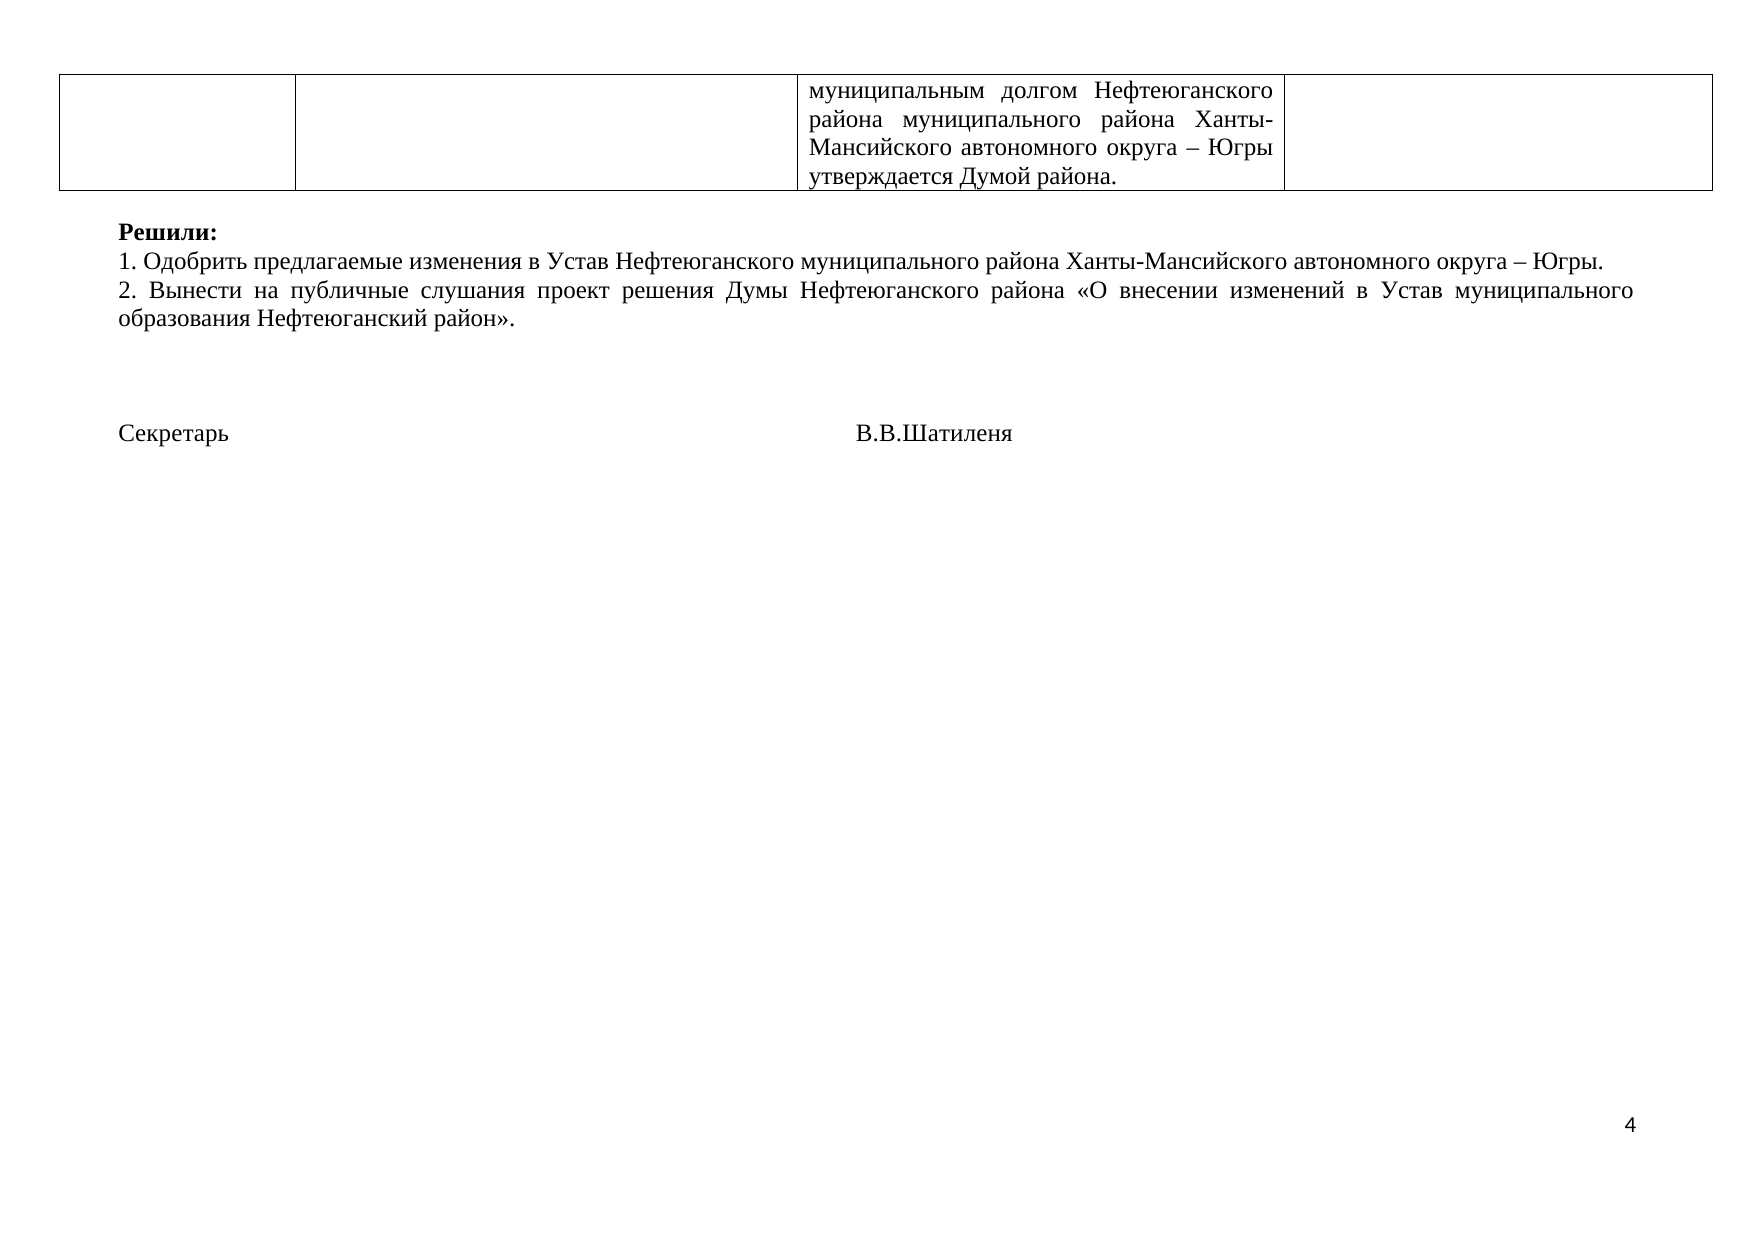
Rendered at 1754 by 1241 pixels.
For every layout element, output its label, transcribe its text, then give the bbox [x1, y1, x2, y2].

text Решили: [118, 217, 1636, 246]
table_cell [798, 75, 1284, 190]
text 2. Вынести на публичные слушания проект решения Думы Нефтеюганского района «О внесении изменений в Устав муниципального образования Нефтеюганский район». [118, 275, 1636, 332]
text 1. Одобрить предлагаемые изменения в Устав Нефтеюганского муниципального района Ханты-Мансийского автономного округа – Югры. [118, 246, 1636, 275]
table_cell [1285, 75, 1712, 190]
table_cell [296, 75, 797, 190]
text Секретарь В.В.Шатиленя [118, 418, 1636, 447]
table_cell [60, 75, 295, 190]
